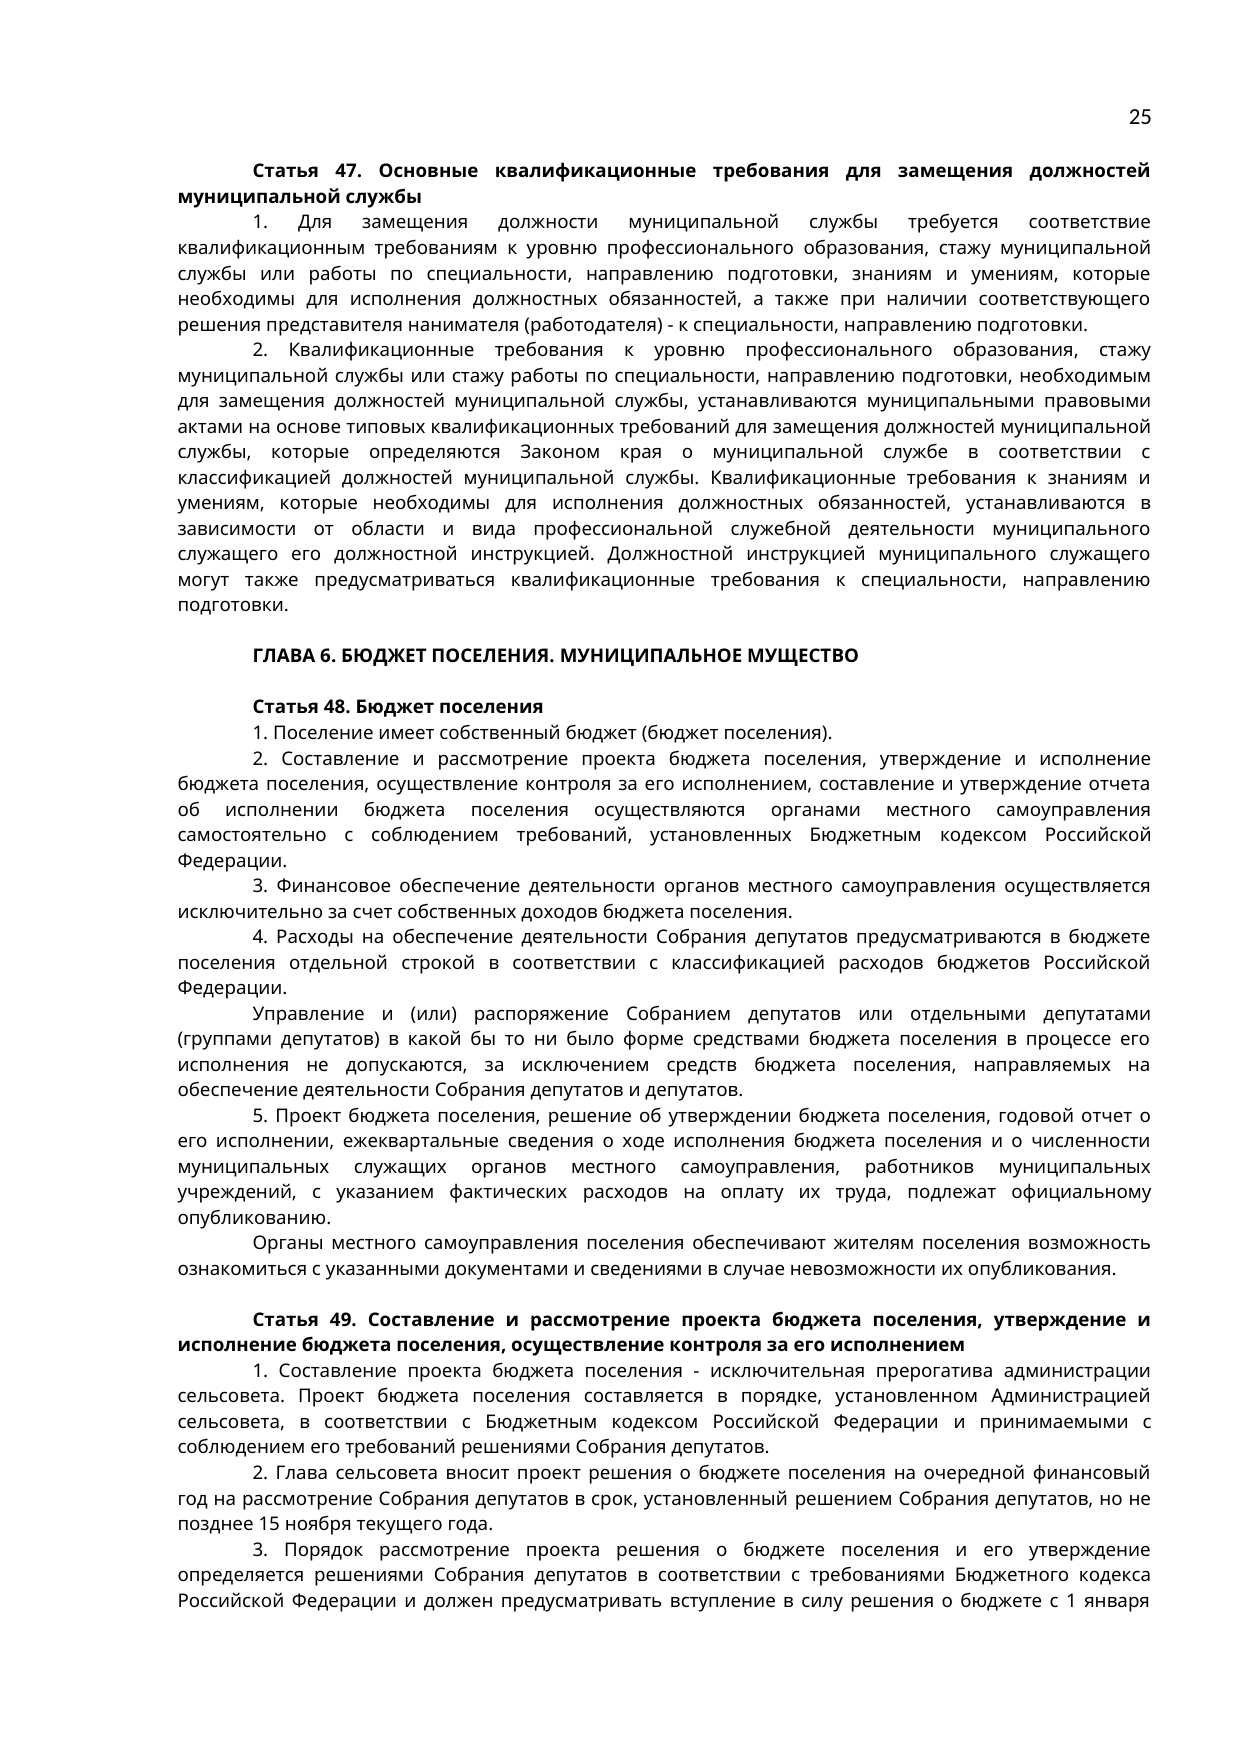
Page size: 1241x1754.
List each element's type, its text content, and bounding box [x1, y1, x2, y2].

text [177, 1536, 1152, 1612]
text 2. Квалификационные требования к уровню профессионального образования, стажу муниципальной службы или стажу работы по специальности, направлению подготовки, необходимым для замещения должностей муниципальной службы, устанавливаются муниципальными правовыми актами на основе типовых квалификационных требований для замещения должностей муниципальной службы, которые определяются Законом края о муниципальной службе в соответствии с классификацией должностей муниципальной службы. Квалификационные требования к знаниям и умениям, которые необходимы для исполнения должностных обязанностей, устанавливаются в зависимости от области и вида профессиональной служебной деятельности муниципального служащего его должностной инструкцией. Должностной инструкцией муниципального служащего могут также предусматриваться квалификационные требования к специальности, направлению подготовки. [177, 336, 1152, 617]
text 4. Расходы на обеспечение деятельности Собрания депутатов предусматриваются в бюджете поселения отдельной строкой в соответствии с классификацией расходов бюджетов Российской Федерации. [177, 923, 1152, 1000]
text Статья 49. Составление и рассмотрение проекта бюджета поселения, утверждение и исполнение бюджета поселения, осуществление контроля за его исполнением [177, 1306, 1152, 1357]
text 1. Поселение имеет собственный бюджет (бюджет поселения). [177, 719, 1152, 745]
text ГЛАВА 6. БЮДЖЕТ ПОСЕЛЕНИЯ. МУНИЦИПАЛЬНОЕ МУЩЕСТВО [177, 643, 1152, 668]
text Статья 48. Бюджет поселения [177, 694, 1152, 719]
text Статья 47. Основные квалификационные требования для замещения должностей муниципальной службы [177, 158, 1152, 209]
text 5. Проект бюджета поселения, решение об утверждении бюджета поселения, годовой отчет о его исполнении, ежеквартальные сведения о ходе исполнения бюджета поселения и о численности муниципальных служащих органов местного самоуправления, работников муниципальных учреждений, с указанием фактических расходов на оплату их труда, подлежат официальному опубликованию. [177, 1102, 1152, 1230]
text 3. Финансовое обеспечение деятельности органов местного самоуправления осуществляется исключительно за счет собственных доходов бюджета поселения. [177, 872, 1152, 923]
text 2. Глава сельсовета вносит проект решения о бюджете поселения на очередной финансовый год на рассмотрение Собрания депутатов в срок, установленный решением Собрания депутатов, но не позднее 15 ноября текущего года. [177, 1459, 1152, 1536]
text 2. Составление и рассмотрение проекта бюджета поселения, утверждение и исполнение бюджета поселения, осуществление контроля за его исполнением, составление и утверждение отчета об исполнении бюджета поселения осуществляются органами местного самоуправления самостоятельно с соблюдением требований, установленных Бюджетным кодексом Российской Федерации. [177, 745, 1152, 872]
text Управление и (или) распоряжение Собранием депутатов или отдельными депутатами (группами депутатов) в какой бы то ни было форме средствами бюджета поселения в процессе его исполнения не допускаются, за исключением средств бюджета поселения, направляемых на обеспечение деятельности Собрания депутатов и депутатов. [177, 1000, 1152, 1102]
text 1. Составление проекта бюджета поселения - исключительная прерогатива администрации сельсовета. Проект бюджета поселения составляется в порядке, установленном Администрацией сельсовета, в соответствии с Бюджетным кодексом Российской Федерации и принимаемыми с соблюдением его требований решениями Собрания депутатов. [177, 1357, 1152, 1459]
text 1. Для замещения должности муниципальной службы требуется соответствие квалификационным требованиям к уровню профессионального образования, стажу муниципальной службы или работы по специальности, направлению подготовки, знаниям и умениям, которые необходимы для исполнения должностных обязанностей, а также при наличии соответствующего решения представителя нанимателя (работодателя) - к специальности, направлению подготовки. [177, 209, 1152, 336]
text Органы местного самоуправления поселения обеспечивают жителям поселения возможность ознакомиться с указанными документами и сведениями в случае невозможности их опубликования. [177, 1230, 1152, 1281]
